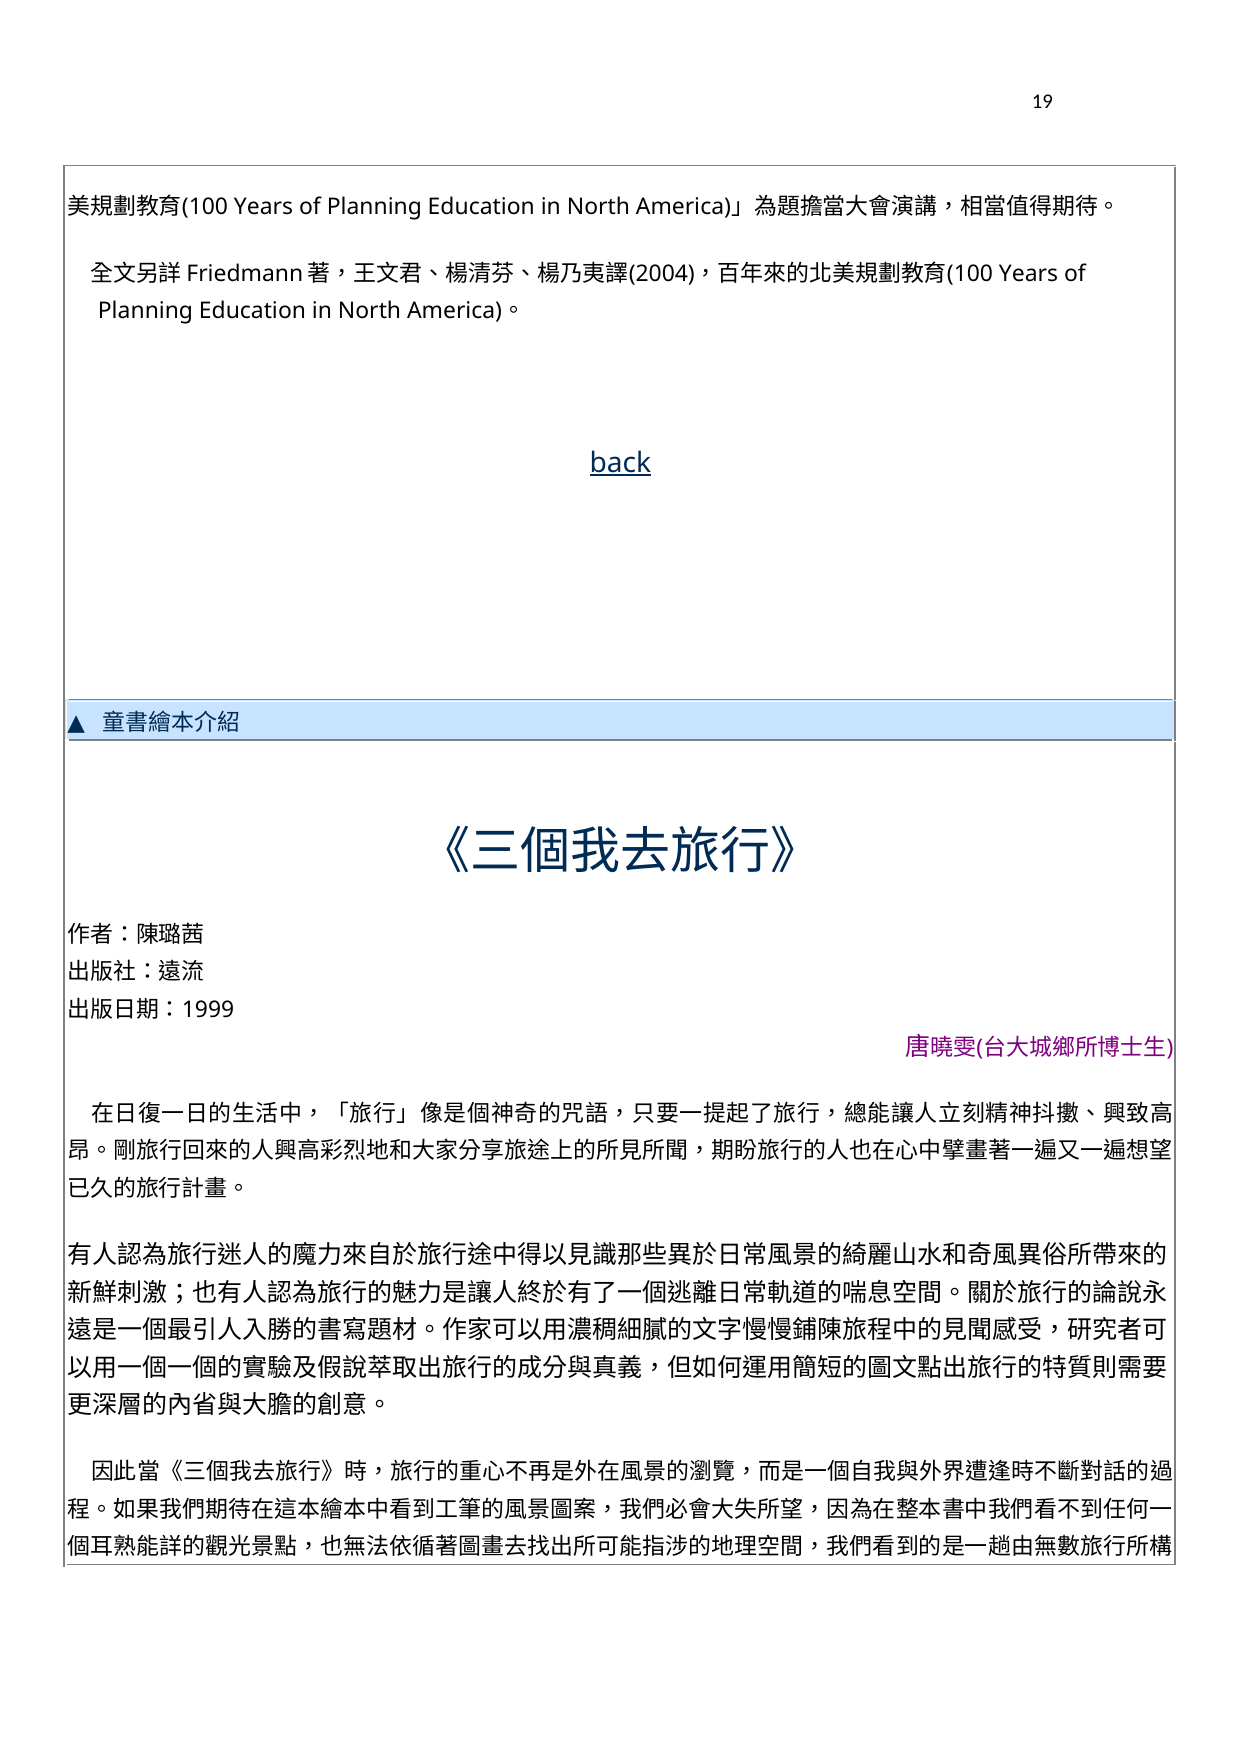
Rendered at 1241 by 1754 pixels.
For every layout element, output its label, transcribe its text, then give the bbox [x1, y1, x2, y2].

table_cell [67, 168, 1174, 699]
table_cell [67, 739, 1175, 1563]
table_cell ▲ 童書繪本介紹 [65, 699, 1176, 739]
